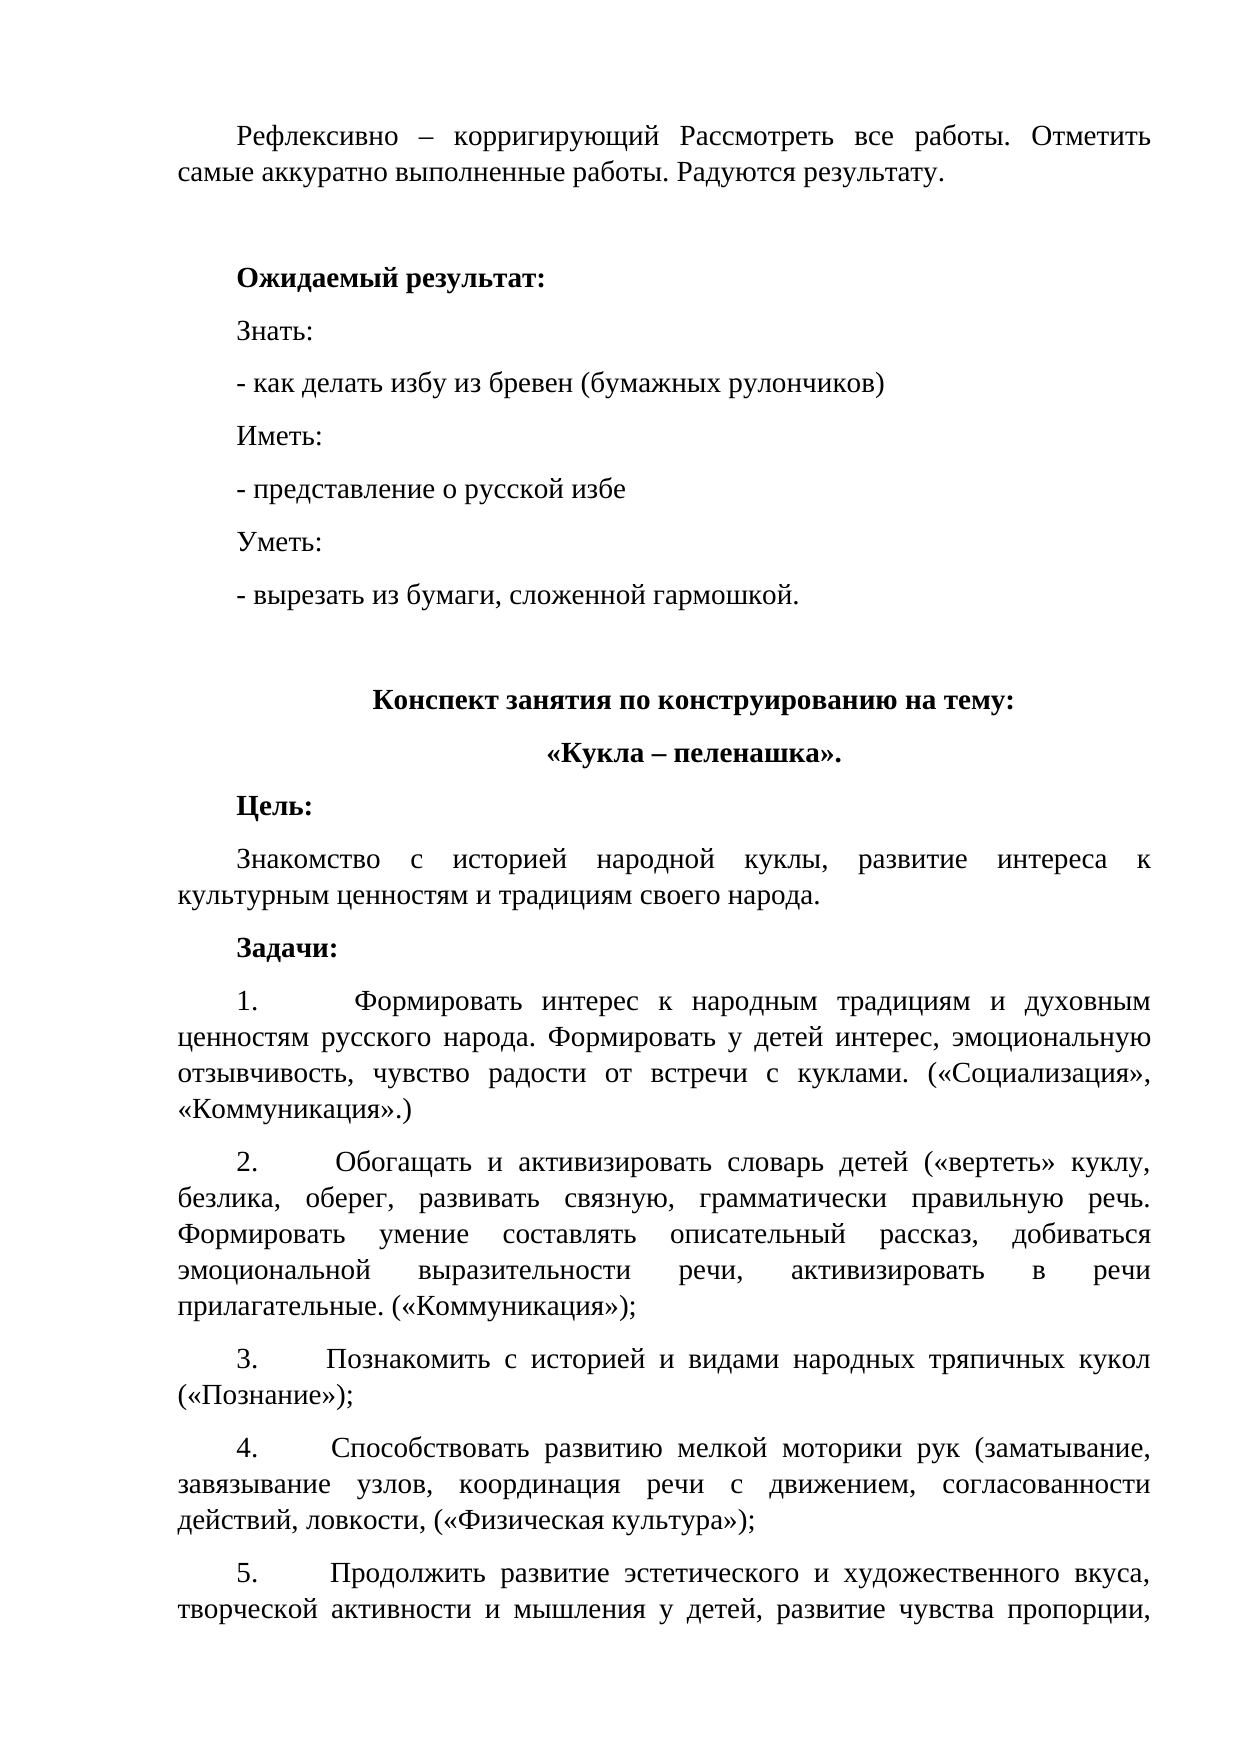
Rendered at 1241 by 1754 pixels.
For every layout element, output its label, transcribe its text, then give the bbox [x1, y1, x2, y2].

text Конспект занятия по конструированию на тему: [177, 682, 1152, 716]
text - вырезать из бумаги, сложенной гармошкой. [177, 577, 1152, 610]
text 3. Познакомить с историей и видами народных тряпичных кукол («Познание»); [177, 1341, 1152, 1411]
text - как делать избу из бревен (бумажных рулончиков) [177, 366, 1152, 399]
text Рефлексивно – корригирующий Рассмотреть все работы. Отметить самые аккуратно выполненные работы. Радуются результату. [177, 118, 1152, 188]
text 1. Формировать интерес к народным традициям и духовным ценностям русского народа. Формировать у детей интерес, эмоциональную отзывчивость, чувство радости от встречи с куклами. («Социализация», «Коммуникация».) [177, 983, 1152, 1124]
text 4. Способствовать развитию мелкой моторики рук (заматывание, завязывание узлов, координация речи с движением, согласованности действий, ловкости, («Физическая культура»); [177, 1430, 1152, 1536]
text Знакомство с историей народной куклы, развитие интереса к культурным ценностям и традициям своего народа. [177, 841, 1152, 911]
text Цель: [177, 788, 1152, 822]
text - представление о русской избе [177, 471, 1152, 505]
text 2. Обогащать и активизировать словарь детей («вертеть» куклу, безлика, оберег, развивать связную, грамматически правильную речь. Формировать умение составлять описательный рассказ, добиваться эмоциональной выразительности речи, активизировать в речи прилагательные. («Коммуникация»); [177, 1144, 1152, 1322]
text Уметь: [177, 524, 1152, 557]
text Ожидаемый результат: [177, 260, 1152, 293]
text «Кукла – пеленашка». [177, 735, 1152, 769]
text Знать: [177, 313, 1152, 346]
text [177, 1555, 1152, 1625]
text Иметь: [177, 418, 1152, 452]
text Задачи: [177, 930, 1152, 963]
